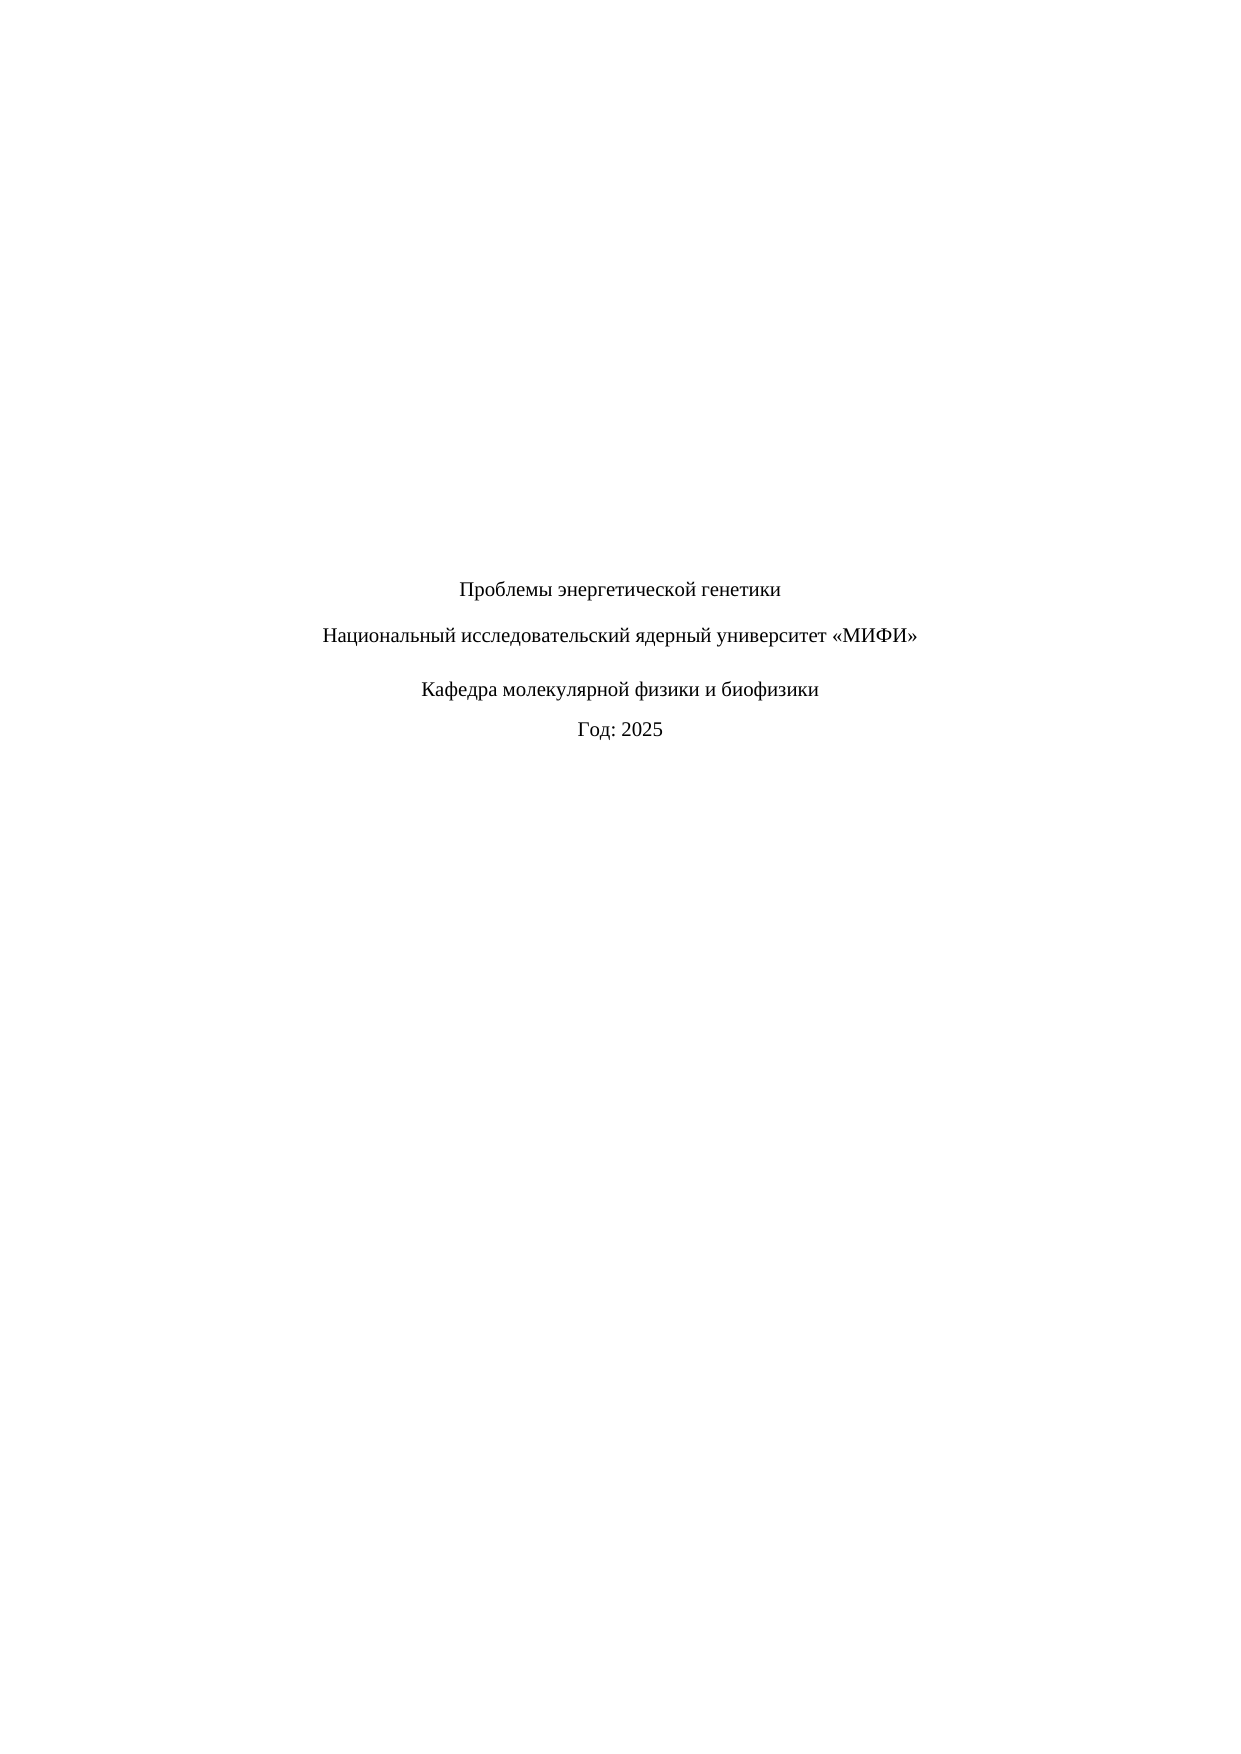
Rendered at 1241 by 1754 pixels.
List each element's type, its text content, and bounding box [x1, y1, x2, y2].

text Кафедра молекулярной физики и биофизики [150, 667, 1090, 704]
text Проблемы энергетической генетики [150, 567, 1090, 604]
text Национальный исследовательский ядерный университет «МИФИ» [150, 612, 1090, 650]
text Год: 2025 [150, 706, 1090, 744]
